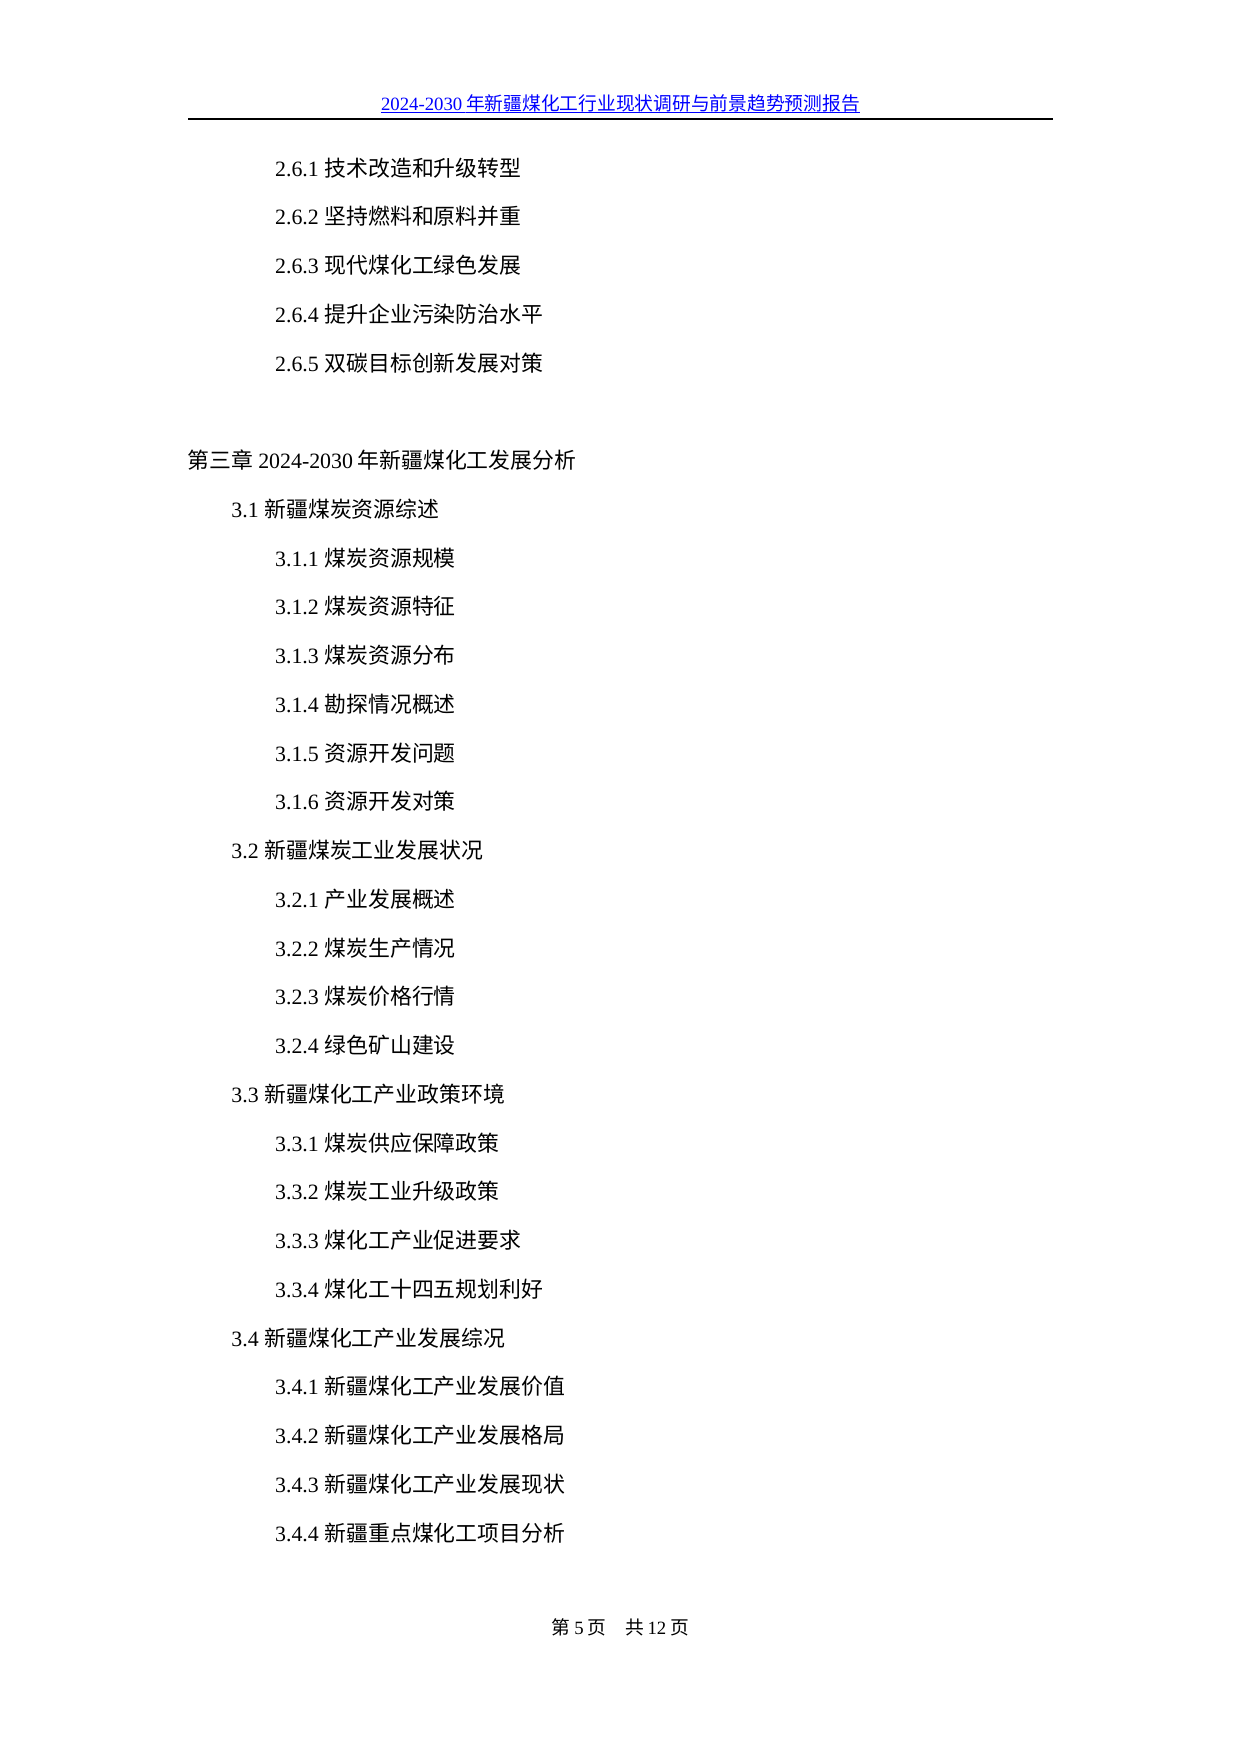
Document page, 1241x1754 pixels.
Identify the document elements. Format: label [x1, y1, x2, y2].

text [187, 150, 1053, 1548]
